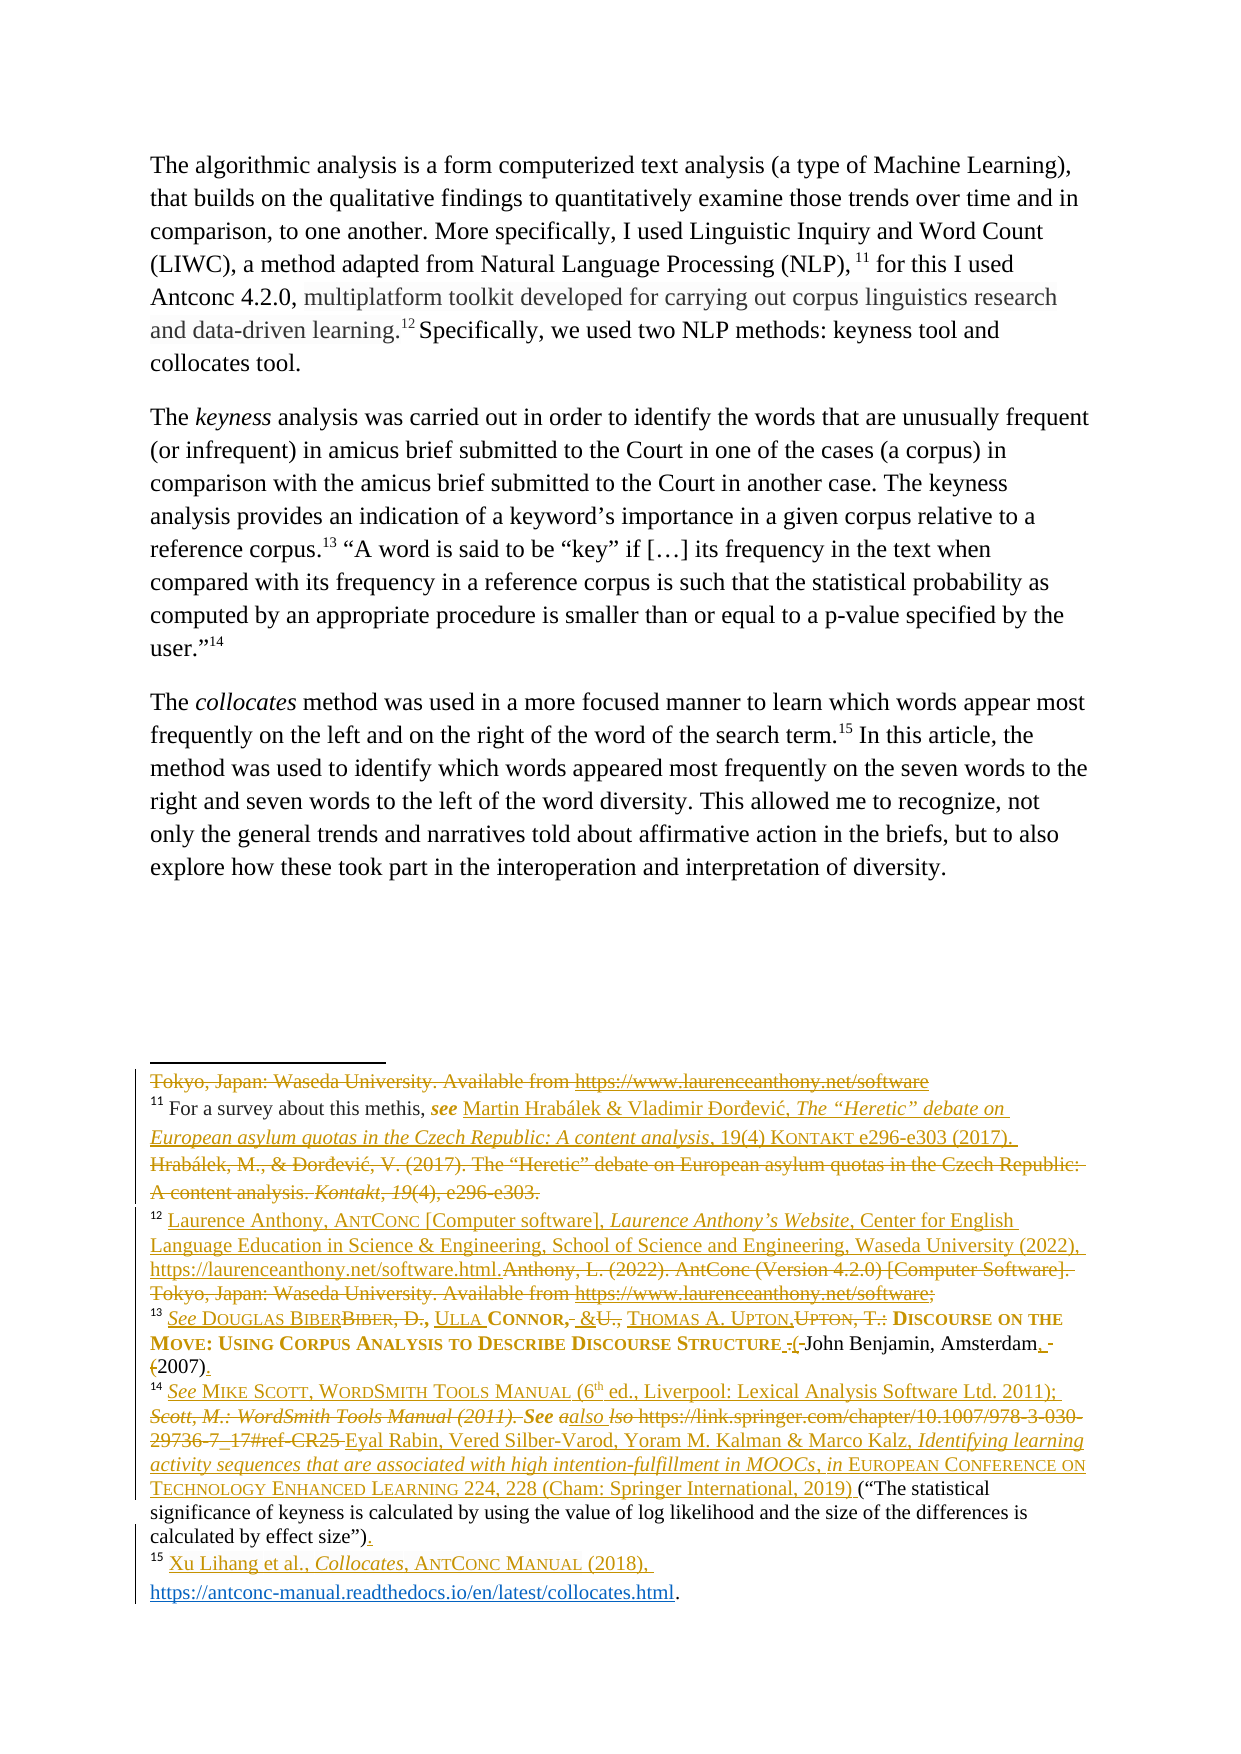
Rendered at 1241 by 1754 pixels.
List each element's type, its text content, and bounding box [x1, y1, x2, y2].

text The algorithmic analysis is a form computerized text analysis (a type of Machine Learning), that builds on the qualitative findings to quantitatively examine those trends over time and in comparison, to one another. More specifically, I used Linguistic Inquiry and Word Count (LIWC), a method adapted from Natural Language Processing (NLP), for this I used Antconc 4.2.0, multiplatform toolkit developed for carrying out corpus linguistics research and data-driven learning. Specifically, we used two NLP methods: keyness tool and collocates tool. [150, 150, 1090, 377]
text The keyness analysis was carried out in order to identify the words that are unusually frequent (or infrequent) in amicus brief submitted to the Court in one of the cases (a corpus) in comparison with the amicus brief submitted to the Court in another case. The keyness analysis provides an indication of a keyword’s importance in a given corpus relative to a reference corpus. “A word is said to be “key” if […] its frequency in the text when compared with its frequency in a reference corpus is such that the statistical probability as computed by an appropriate procedure is smaller than or equal to a p-value specified by the user.” [150, 402, 1090, 662]
text The collocates method was used in a more focused manner to learn which words appear most frequently on the left and on the right of the word of the search term. In this article, the method was used to identify which words appeared most frequently on the seven words to the right and seven words to the left of the word diversity. This allowed me to recognize, not only the general trends and narratives told about affirmative action in the briefs, but to also explore how these took part in the interoperation and interpretation of diversity. [150, 687, 1090, 881]
